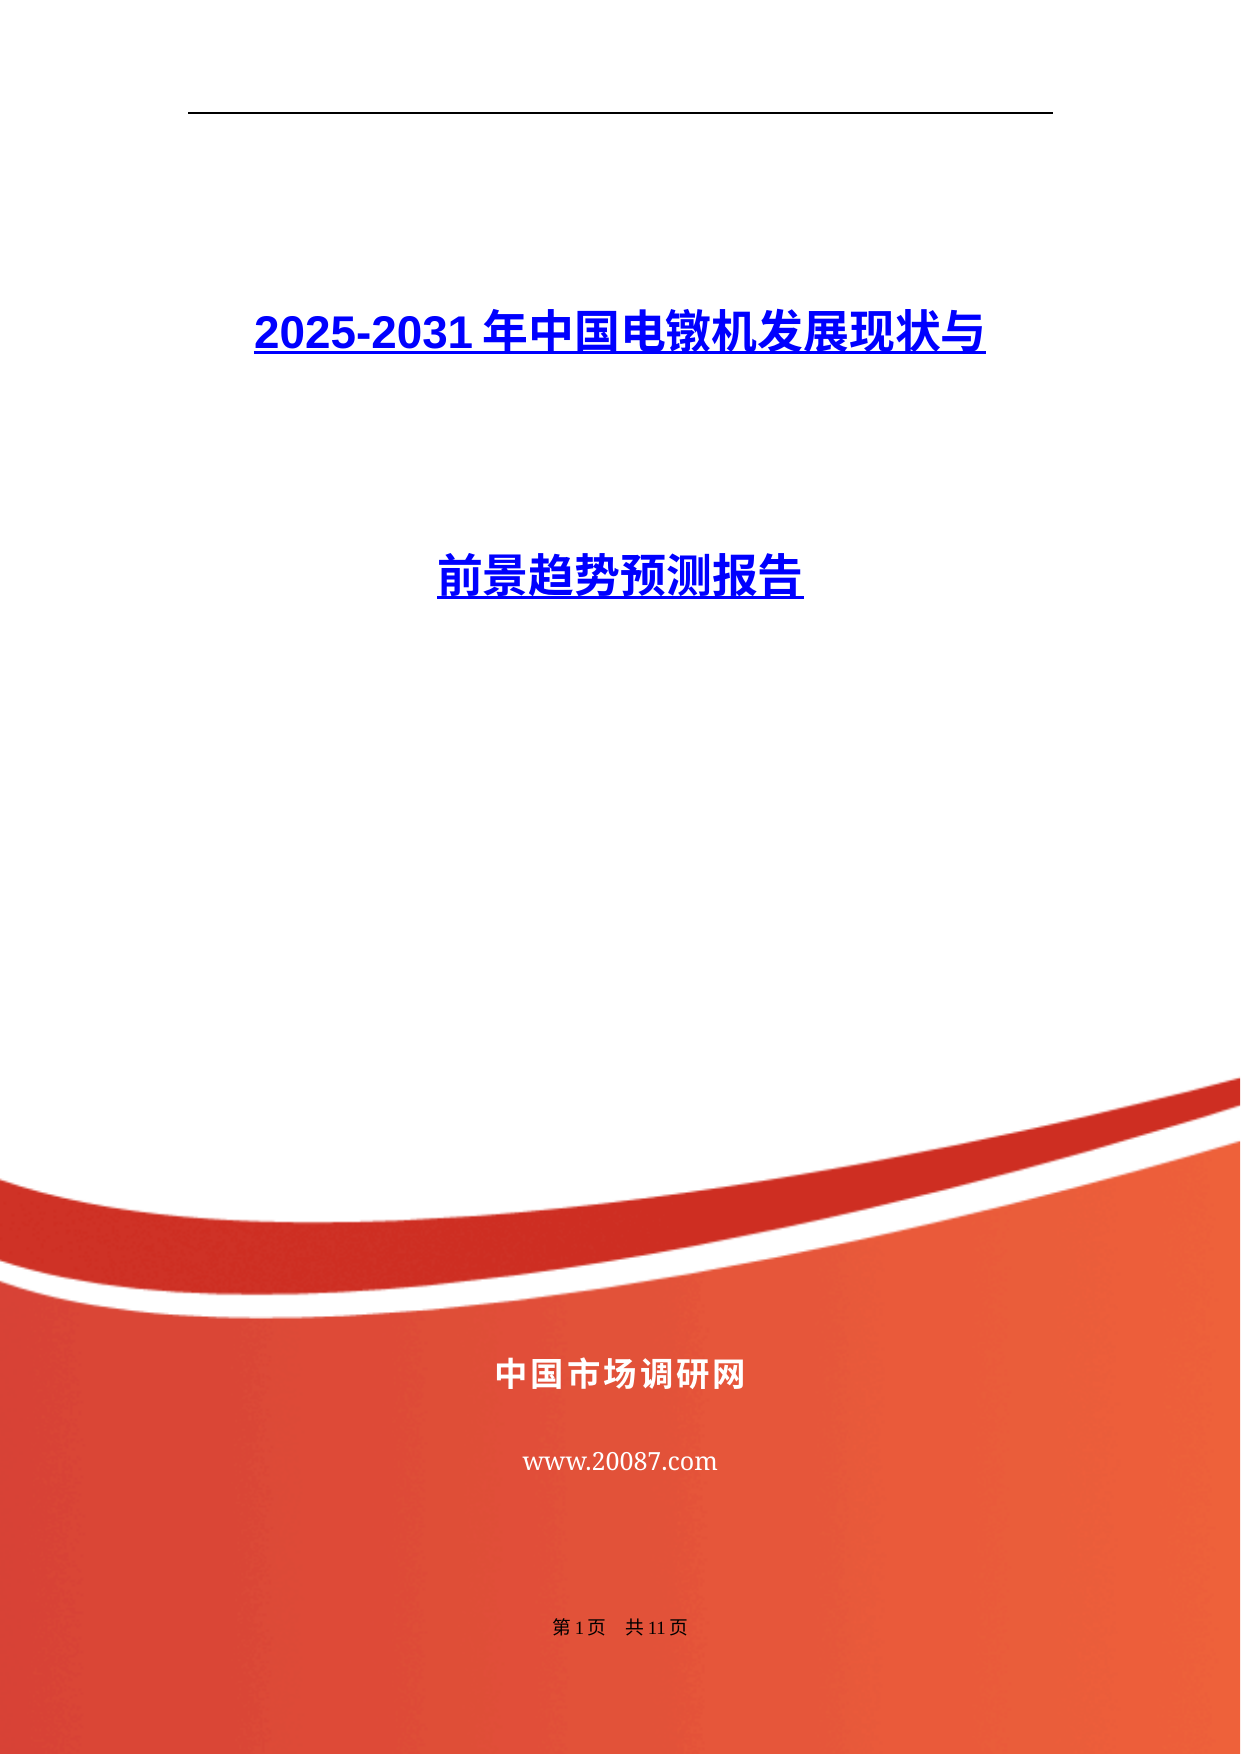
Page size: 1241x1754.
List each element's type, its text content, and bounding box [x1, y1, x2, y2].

picture [0, 1006, 1241, 1754]
subtitle 中国市场调研网 [187, 1339, 1053, 1404]
table_header 2025-2031年中国电镦机发展现状与前景趋势预测报告 [188, 207, 1053, 773]
text www.20087.com [187, 1428, 1053, 1493]
